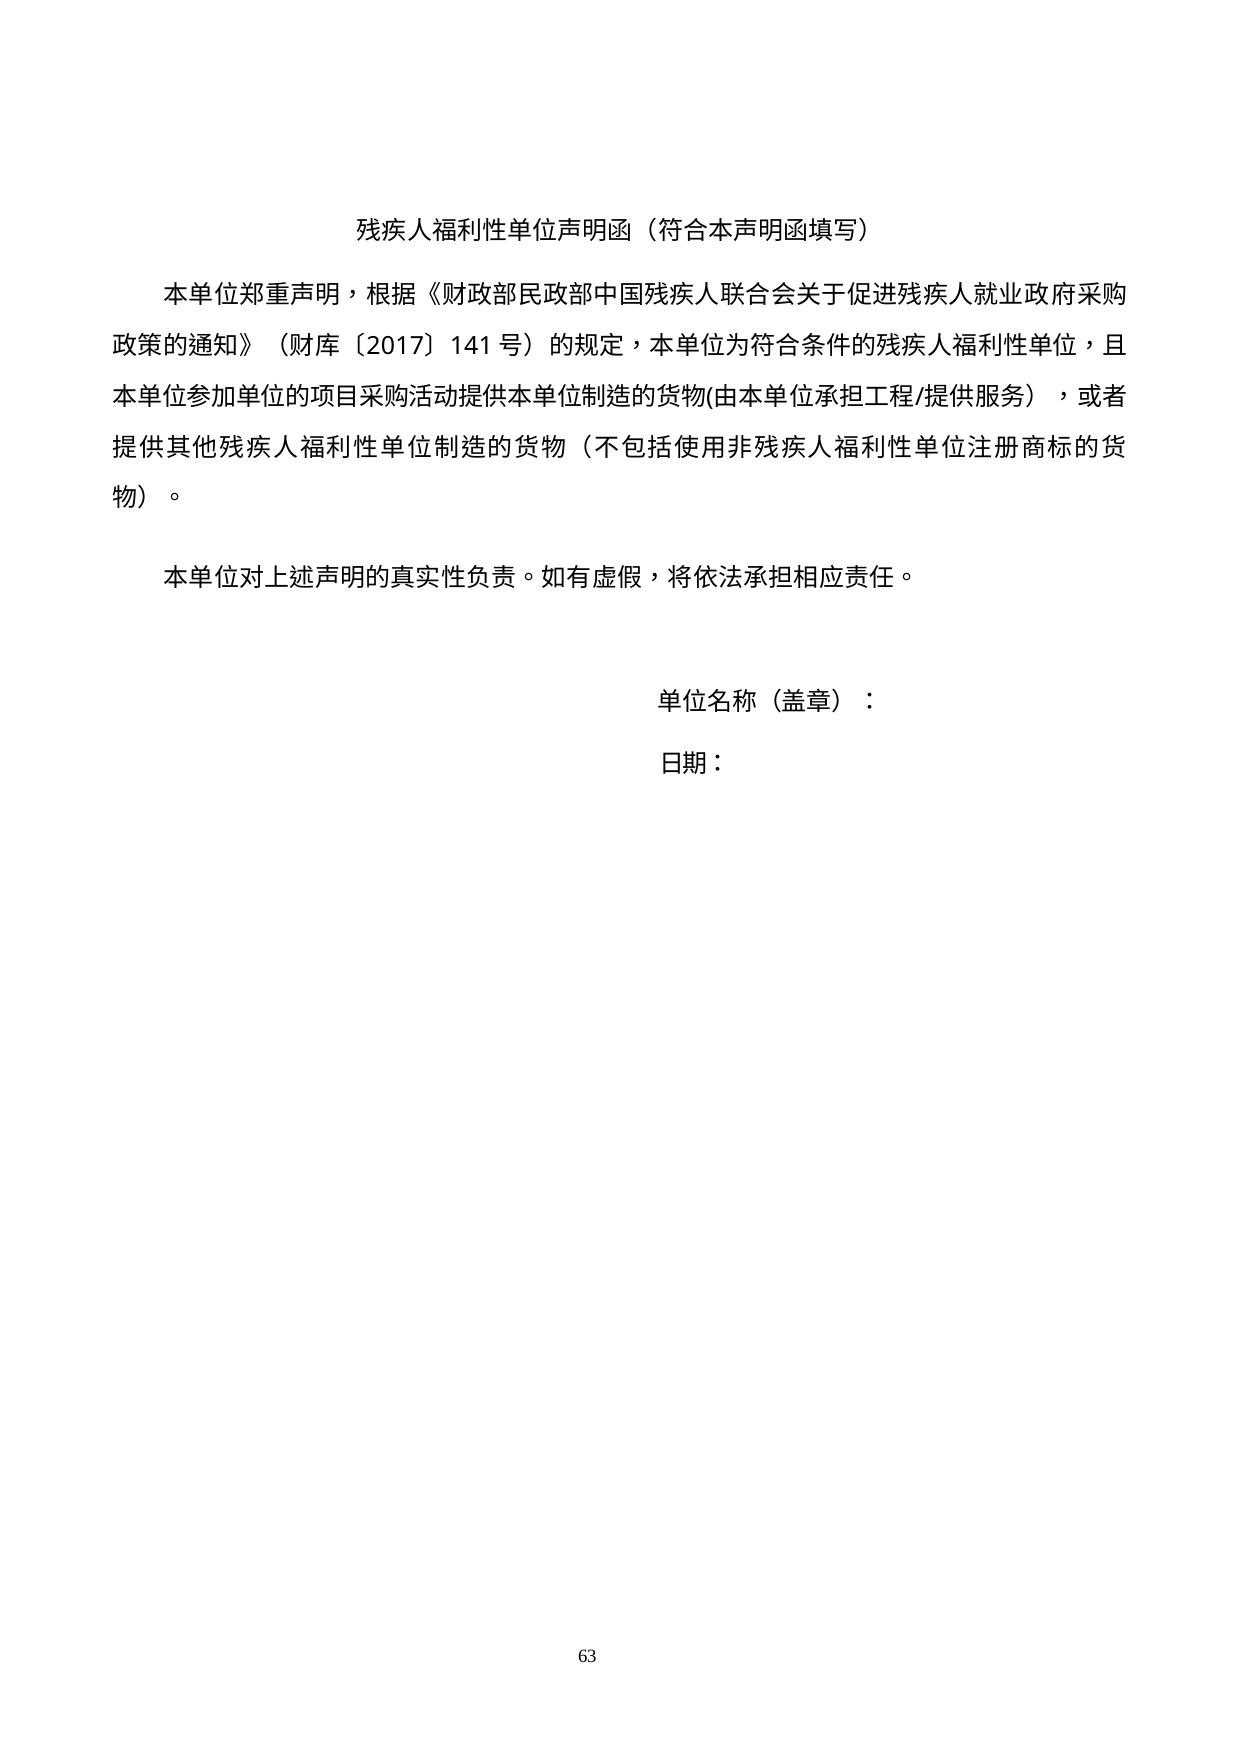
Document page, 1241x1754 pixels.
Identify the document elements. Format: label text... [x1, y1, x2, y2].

text 本单位郑重声明，根据《财政部民政部中国残疾人联合会关于促进残疾人就业政府采购政策的通知》（财库〔2017〕141号）的规定，本单位为符合条件的残疾人福利性单位，且本单位参加单位的项目采购活动提供本单位制造的货物(由本单位承担工程/提供服务），或者提供其他残疾人福利性单位制造的货物（不包括使用非残疾人福利性单位注册商标的货物）。 [112, 277, 1128, 514]
text 残疾人福利性单位声明函（符合本声明函填写） [112, 215, 1128, 246]
text 日期： [112, 747, 1128, 779]
text 本单位对上述声明的真实性负责。如有虚假，将依法承担相应责任。 [163, 562, 1128, 592]
text 单位名称（盖章）： [657, 685, 1128, 716]
